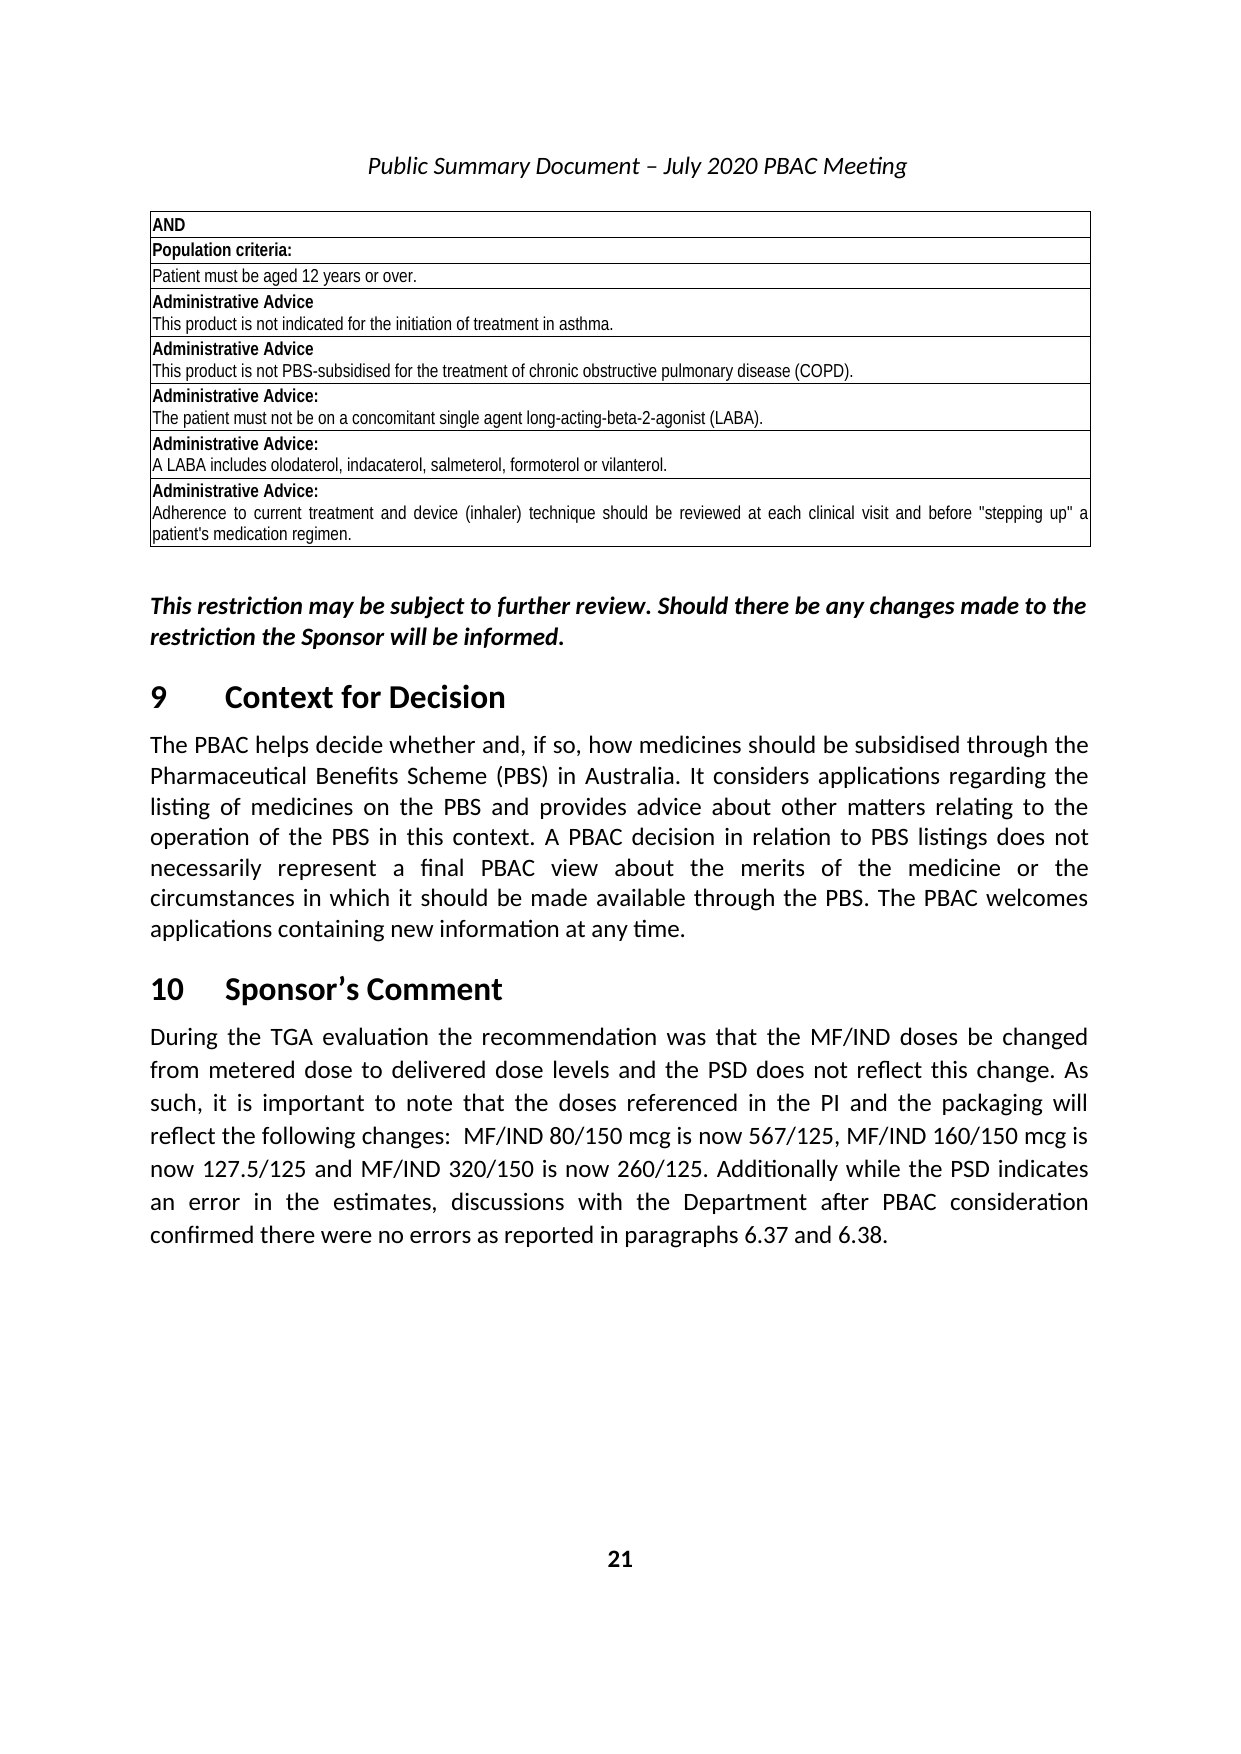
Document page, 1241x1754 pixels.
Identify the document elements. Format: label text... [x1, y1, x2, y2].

text The PBAC helps decide whether and, if so, how medicines should be subsidised through the Pharmaceutical Benefits Scheme (PBS) in Australia. It considers applications regarding the listing of medicines on the PBS and provides advice about other matters relating to the operation of the PBS in this context. A PBAC decision in relation to PBS listings does not necessarily represent a final PBAC view about the merits of the medicine or the circumstances in which it should be made available through the PBS. The PBAC welcomes applications containing new information at any time. [150, 729, 1090, 943]
text This restriction may be subject to further review. Should there be any changes made to the restriction the Sponsor will be informed. [150, 590, 1090, 651]
table_cell Administrative Advice: A LABA includes olodaterol, indacaterol, salmeterol, formoterol or vilanterol. [151, 431, 1090, 477]
table_cell Administrative Advice: The patient must not be on a concomitant single agent long-acting-beta-2-agonist (LABA). [151, 384, 1090, 430]
table_cell Administrative Advice This product is not indicated for the initiation of treatment in asthma. [151, 289, 1090, 336]
table_cell Population criteria: [151, 238, 1090, 262]
table_cell Patient must be aged 12 years or over. [151, 264, 1090, 288]
table_cell AND [151, 212, 1090, 237]
subtitle Context for Decision [150, 676, 1090, 717]
subtitle Sponsor’s Comment [150, 968, 1090, 1009]
text During the TGA evaluation the recommendation was that the MF/IND doses be changed from metered dose to delivered dose levels and the PSD does not reflect this change. As such, it is important to note that the doses referenced in the PI and the packaging will reflect the following changes: MF/IND 80/150 mcg is now 567/125, MF/IND 160/150 mcg is now 127.5/125 and MF/IND 320/150 is now 260/125. Additionally while the PSD indicates an error in the estimates, discussions with the Department after PBAC consideration confirmed there were no errors as reported in paragraphs 6.37 and 6.38. [150, 1021, 1090, 1249]
table_cell Administrative Advice: Adherence to current treatment and device (inhaler) technique should be reviewed at each clinical visit and before "stepping up" a patient's medication regimen. [151, 479, 1090, 546]
table_cell Administrative Advice This product is not PBS-subsidised for the treatment of chronic obstructive pulmonary disease (COPD). [151, 337, 1090, 383]
